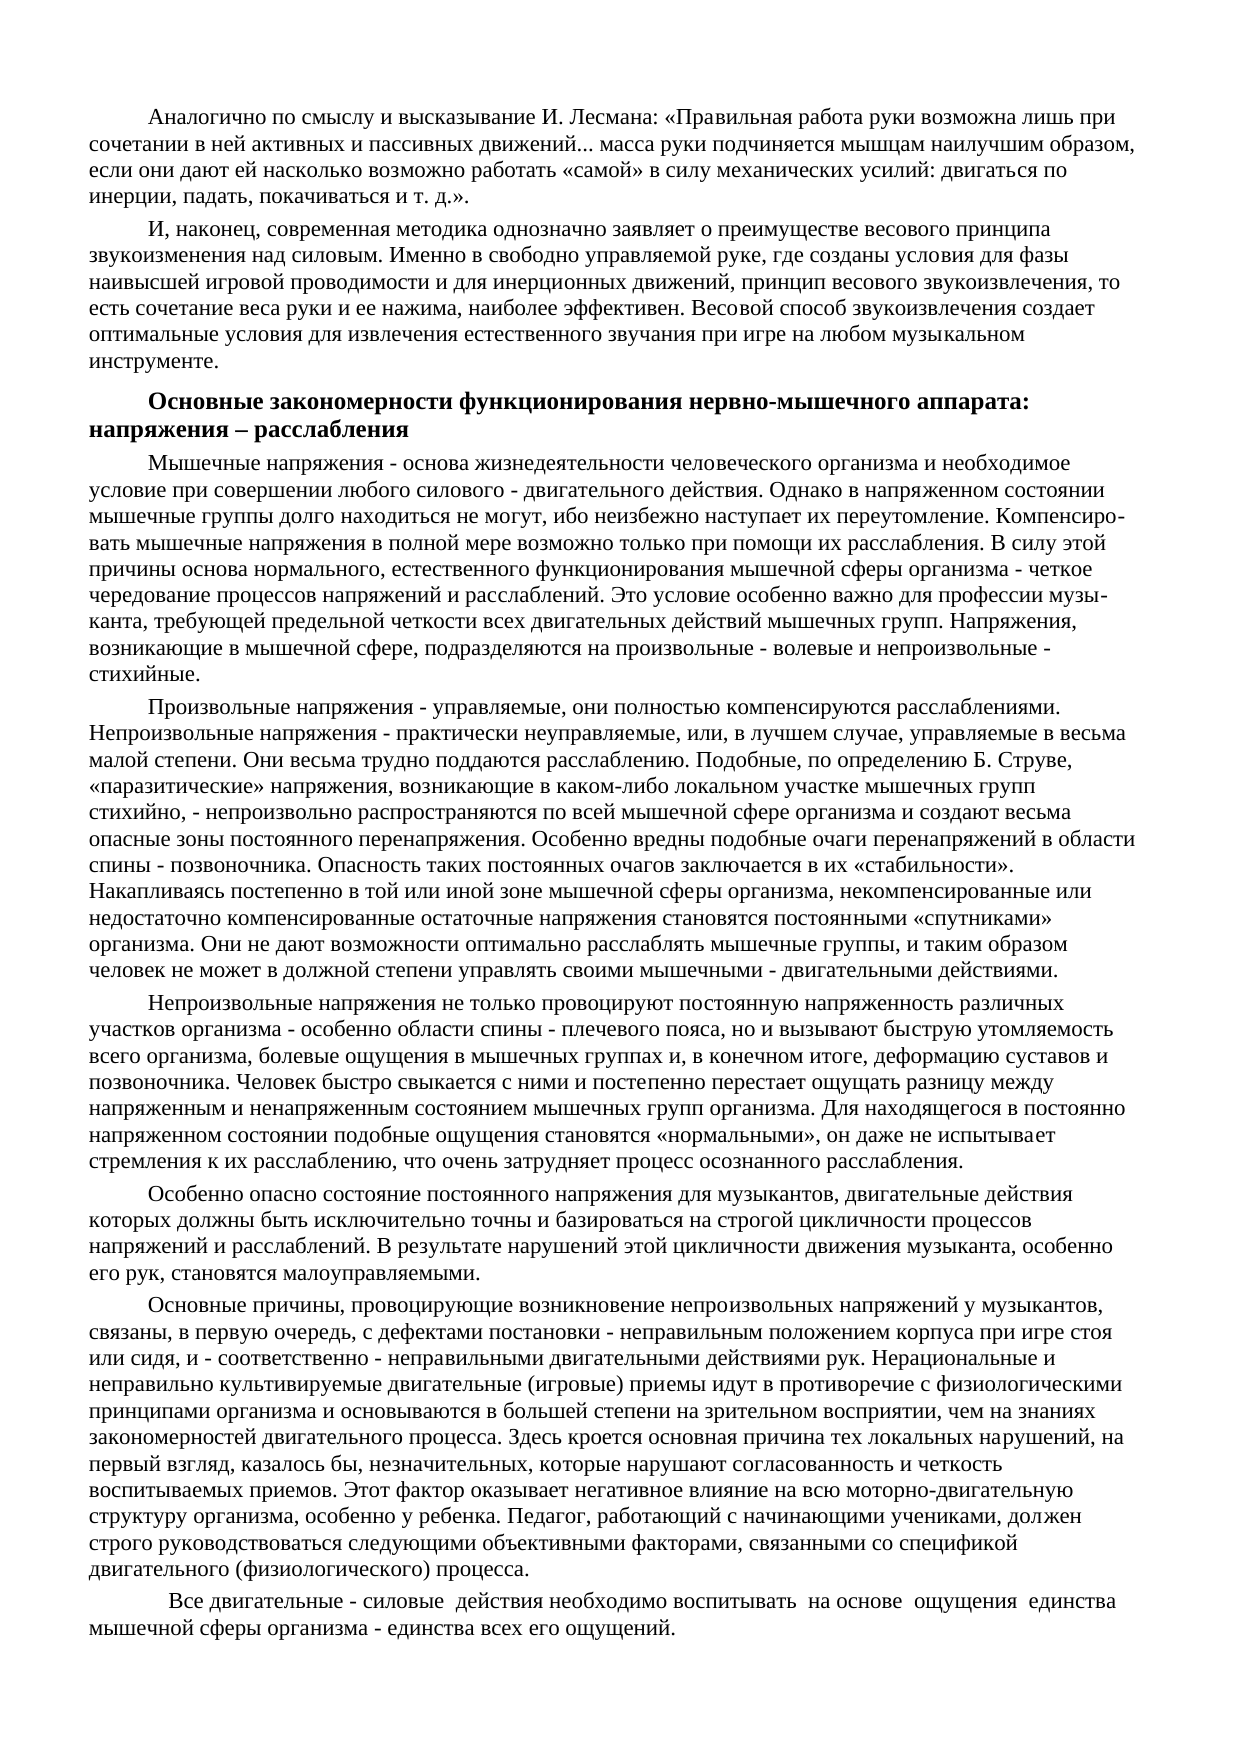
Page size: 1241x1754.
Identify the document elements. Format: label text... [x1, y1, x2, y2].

text И, наконец, современная методика однозначно заявляет о преимуществе весового принципа звукоизменения над силовым. Именно в свободно управляемой руке, где созданы условия для фазы наивысшей игровой проводимости и для инерционных движений, принцип весового звукоизвлечения, то есть сочетание веса руки и ее нажима, наиболее эффективен. Весовой способ звукоизвлечения создает оптимальные условия для извлечения естественного звучания при игре на любом музыкальном инструменте. [89, 215, 1137, 373]
text Мышечные напряжения - основа жизнедеятельности человеческого организма и необходимое условие при совершении любого силового - двигательного действия. Однако в напряженном состоянии мышечные группы долго находиться не могут, ибо неизбежно наступает их переутомление. Компенсировать мышечные напряжения в полной мере возможно только при помощи их расслабления. В силу этой причины основа нормального, естественного функционирования мышечной сферы организма - четкое чередование процессов напряжений и расслаблений. Это условие особенно важно для профессии музыканта, требующей предельной четкости всех двигательных действий мышечных групп. Напряжения, возникающие в мышечной сфере, подразделяются на произвольные - волевые и непроизвольные - стихийные. [89, 449, 1137, 687]
text Произвольные напряжения - управляемые, они полностью компенсируются расслаблениями. Непроизвольные напряжения - практически неуправляемые, или, в лучшем случае, управляемые в весьма малой степени. Они весьма трудно поддаются расслаблению. Подобные, по определению Б. Струве, «паразитические» напряжения, возникающие в каком-либо локальном участке мышечных групп стихийно, - непроизвольно распространяются по всей мышечной сфере организма и создают весьма опасные зоны постоянного перенапряжения. Особенно вредны подобные очаги перенапряжений в области спины - позвоночника. Опасность таких постоянных очагов заключается в их «стабильности». Накапливаясь постепенно в той или иной зоне мышечной сферы организма, некомпенсированные или недостаточно компенсированные остаточные напряжения становятся постоянными «спутниками» организма. Они не дают возможности оптимально расслаблять мышечные группы, и таким образом человек не может в должной степени управлять своими мышечными - двигательными действиями. [89, 693, 1137, 983]
text Основные закономерности функционирования нервно-мышечного аппарата: напряжения – расслабления [89, 386, 1137, 443]
text Аналогично по смыслу и высказывание И. Лесмана: «Правильная работа руки возможна лишь при сочетании в ней активных и пассивных движений... масса руки подчиняется мышцам наилучшим образом, если они дают ей насколько возможно работать «самой» в силу механических усилий: двигаться по инерции, падать, покачиваться и т. д.». [89, 103, 1137, 209]
text Все двигательные - силовые действия необходимо воспитывать на основе ощущения единства мышечной сферы организма - единства всех его ощущений. [89, 1588, 1137, 1640]
text Непроизвольные напряжения не только провоцируют постоянную напряженность различных участков организма - особенно области спины - плечевого пояса, но и вызывают быструю утомляемость всего организма, болевые ощущения в мышечных группах и, в конечном итоге, деформацию суставов и позвоночника. Человек быстро свыкается с ними и постепенно перестает ощущать разницу между напряженным и ненапряженным состоянием мышечных групп организма. Для находящегося в постоянно напряженном состоянии подобные ощущения становятся «нормальными», он даже не испытывает стремления к их расслаблению, что очень затрудняет процесс осознанного расслабления. [89, 989, 1137, 1173]
text Основные причины, провоцирующие возникновение непроизвольных напряжений у музыкантов, связаны, в первую очередь, с дефектами постановки - неправильным положением корпуса при игре стоя или сидя, и - соответственно - неправильными двигательными действиями рук. Нерациональные и неправильно культивируемые двигательные (игровые) приемы идут в противоречие с физиологическими принципами организма и основываются в большей степени на зрительном восприятии, чем на знаниях закономерностей двигательного процесса. Здесь кроется основная причина тех локальных нарушений, на первый взгляд, казалось бы, незначительных, которые нарушают согласованность и четкость воспитываемых приемов. Этот фактор оказывает негативное влияние на всю моторно-двигательную структуру организма, особенно у ребенка. Педагог, работающий с начинающими учениками, должен строго руководствоваться следующими объективными факторами, связанными со спецификой двигательного (физиологического) процесса. [89, 1291, 1137, 1581]
text Особенно опасно состояние постоянного напряжения для музыкантов, двигательные действия которых должны быть исключительно точны и базироваться на строгой цикличности процессов напряжений и расслаблений. В результате нарушений этой цикличности движения музыканта, особенно его рук, становятся малоуправляемыми. [89, 1180, 1137, 1285]
